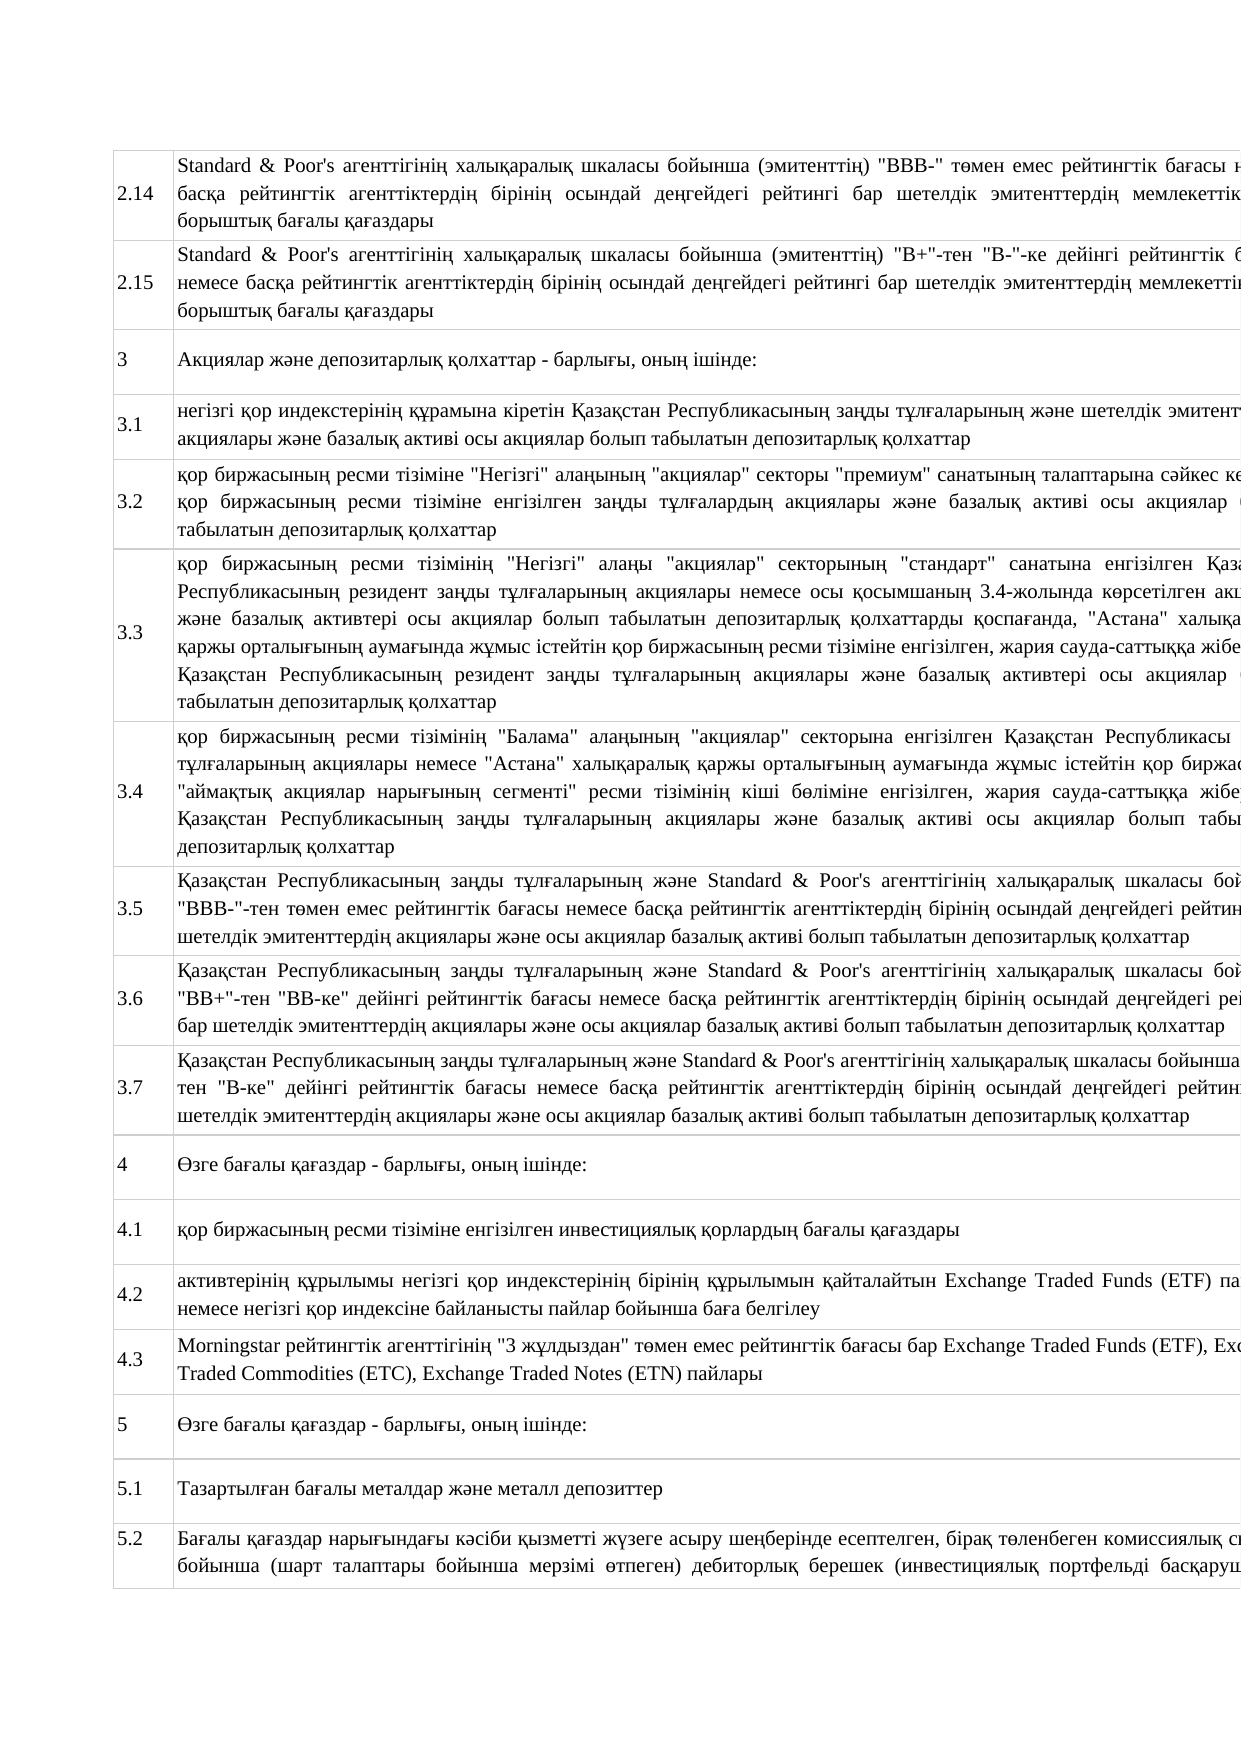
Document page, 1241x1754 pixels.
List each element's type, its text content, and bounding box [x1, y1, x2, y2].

table_cell 3.1 [114, 395, 173, 459]
table_cell 5 [114, 1395, 173, 1458]
table_cell 3.5 [114, 867, 173, 955]
table_cell Өзге бағалы қағаздар - барлығы, оның ішінде: [174, 1136, 1240, 1199]
table_cell 4.2 [114, 1265, 173, 1329]
table_cell 3 [114, 330, 173, 394]
table_cell қор биржасының ресми тізіміне "Негізгі" алаңының "акциялар" секторы "премиум" санатының талаптарына сәйкес келетін, қор биржасының ресми тізіміне енгізілген заңды тұлғалардың акциялары және базалық активі осы акциялар болып табылатын депозитарлық қолхаттар [174, 460, 1240, 548]
table_cell Қазақстан Республикасының заңды тұлғаларының және Standard & Poor's агенттігінің халықаралық шкаласы бойынша "ВВВ-"-тен төмен емес рейтингтік бағасы немесе басқа рейтингтік агенттіктердің бірінің осындай деңгейдегі рейтингі бар шетелдік эмитенттердің акциялары және осы акциялар базалық активі болып табылатын депозитарлық қолхаттар [174, 867, 1240, 955]
table_cell 2.15 [114, 241, 173, 329]
table_cell қор биржасының ресми тізіміне енгізілген инвестициялық қорлардың бағалы қағаздары [174, 1200, 1240, 1264]
table_cell Қазақстан Республикасының заңды тұлғаларының және Standard & Poor's агенттігінің халықаралық шкаласы бойынша "ВВ+"-тен "ВВ-ке" дейінгі рейтингтік бағасы немесе басқа рейтингтік агенттіктердің бірінің осындай деңгейдегі рейтингі бар шетелдік эмитенттердің акциялары және осы акциялар базалық активі болып табылатын депозитарлық қолхаттар [174, 956, 1240, 1045]
table_cell 4 [114, 1136, 173, 1199]
table_cell 3.6 [114, 956, 173, 1045]
table_cell 5.1 [114, 1460, 173, 1523]
table_cell қор биржасының ресми тізімінің "Балама" алаңының "акциялар" секторына енгізілген Қазақстан Республикасы заңды тұлғаларының акциялары немесе "Астана" халықаралық қаржы орталығының аумағында жұмыс істейтін қор биржасының "аймақтық акциялар нарығының сегменті" ресми тізімінің кіші бөліміне енгізілген, жария сауда-саттыққа жіберілген Қазақстан Республикасының заңды тұлғаларының акциялары және базалық активі осы акциялар болып табылатын депозитарлық қолхаттар [174, 722, 1240, 866]
table_cell қор биржасының ресми тізімінің "Негізгі" алаңы "акциялар" секторының "стандарт" санатына енгізілген Қазақстан Республикасының резидент заңды тұлғаларының акциялары немесе осы қосымшаның 3.4-жолында көрсетілген акциялар және базалық активтері осы акциялар болып табылатын депозитарлық қолхаттарды қоспағанда, "Астана" халықаралық қаржы орталығының аумағында жұмыс істейтін қор биржасының ресми тізіміне енгізілген, жария сауда-саттыққа жіберілген Қазақстан Республикасының резидент заңды тұлғаларының акциялары және базалық активтері осы акциялар болып табылатын депозитарлық қолхаттар [174, 550, 1240, 721]
table_cell Mornіngstar рейтингтік агенттігінің "3 жұлдыздан" төмен емес рейтингтік бағасы бар Exchange Traded Funds (ETF), Exchange Traded Commodіtіes (ETC), Exchange Traded Notes (ETN) пайлары [174, 1330, 1240, 1393]
table_cell 3.2 [114, 460, 173, 548]
table_cell 2.14 [114, 151, 173, 239]
table_cell 4.3 [114, 1330, 173, 1393]
table_cell 3.7 [114, 1046, 173, 1134]
table_cell Өзге бағалы қағаздар - барлығы, оның ішінде: [174, 1395, 1240, 1458]
table_cell Standard & Poor's агенттігінің халықаралық шкаласы бойынша (эмитенттің) "В+"-тен "В-"-ке дейінгі рейтингтік бағасы немесе басқа рейтингтік агенттіктердің бірінің осындай деңгейдегі рейтингі бар шетелдік эмитенттердің мемлекеттік емес борыштық бағалы қағаздары [174, 241, 1240, 329]
table_cell Standard & Poor's агенттігінің халықаралық шкаласы бойынша (эмитенттің) "ВВВ-" төмен емес рейтингтік бағасы немесе басқа рейтингтік агенттіктердің бірінің осындай деңгейдегі рейтингі бар шетелдік эмитенттердің мемлекеттік емес борыштық бағалы қағаздары [174, 151, 1240, 239]
table_cell 5.2 [114, 1524, 173, 1588]
table_cell активтерінің құрылымы негізгі қор индекстерінің бірінің құрылымын қайталайтын Exchange Traded Funds (ETF) пайлары немесе негізгі қор индексіне байланысты пайлар бойынша баға белгілеу [174, 1265, 1240, 1329]
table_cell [174, 1524, 1240, 1588]
table_cell Қазақстан Республикасының заңды тұлғаларының және Standard & Poor's агенттігінің халықаралық шкаласы бойынша "В+"-тен "В-ке" дейінгі рейтингтік бағасы немесе басқа рейтингтік агенттіктердің бірінің осындай деңгейдегі рейтингі бар шетелдік эмитенттердің акциялары және осы акциялар базалық активі болып табылатын депозитарлық қолхаттар [174, 1046, 1240, 1134]
table_cell Акциялар және депозитарлық қолхаттар - барлығы, оның ішінде: [174, 330, 1240, 394]
table_cell 3.4 [114, 722, 173, 866]
table_cell Тазартылған бағалы металдар және металл депозиттер [174, 1460, 1240, 1523]
table_cell негізгі қор индекстерінің құрамына кіретін Қазақстан Республикасының заңды тұлғаларының және шетелдік эмитенттердің акциялары және базалық активі осы акциялар болып табылатын депозитарлық қолхаттар [174, 395, 1240, 459]
table_cell 3.3 [114, 550, 173, 721]
table_cell 4.1 [114, 1200, 173, 1264]
